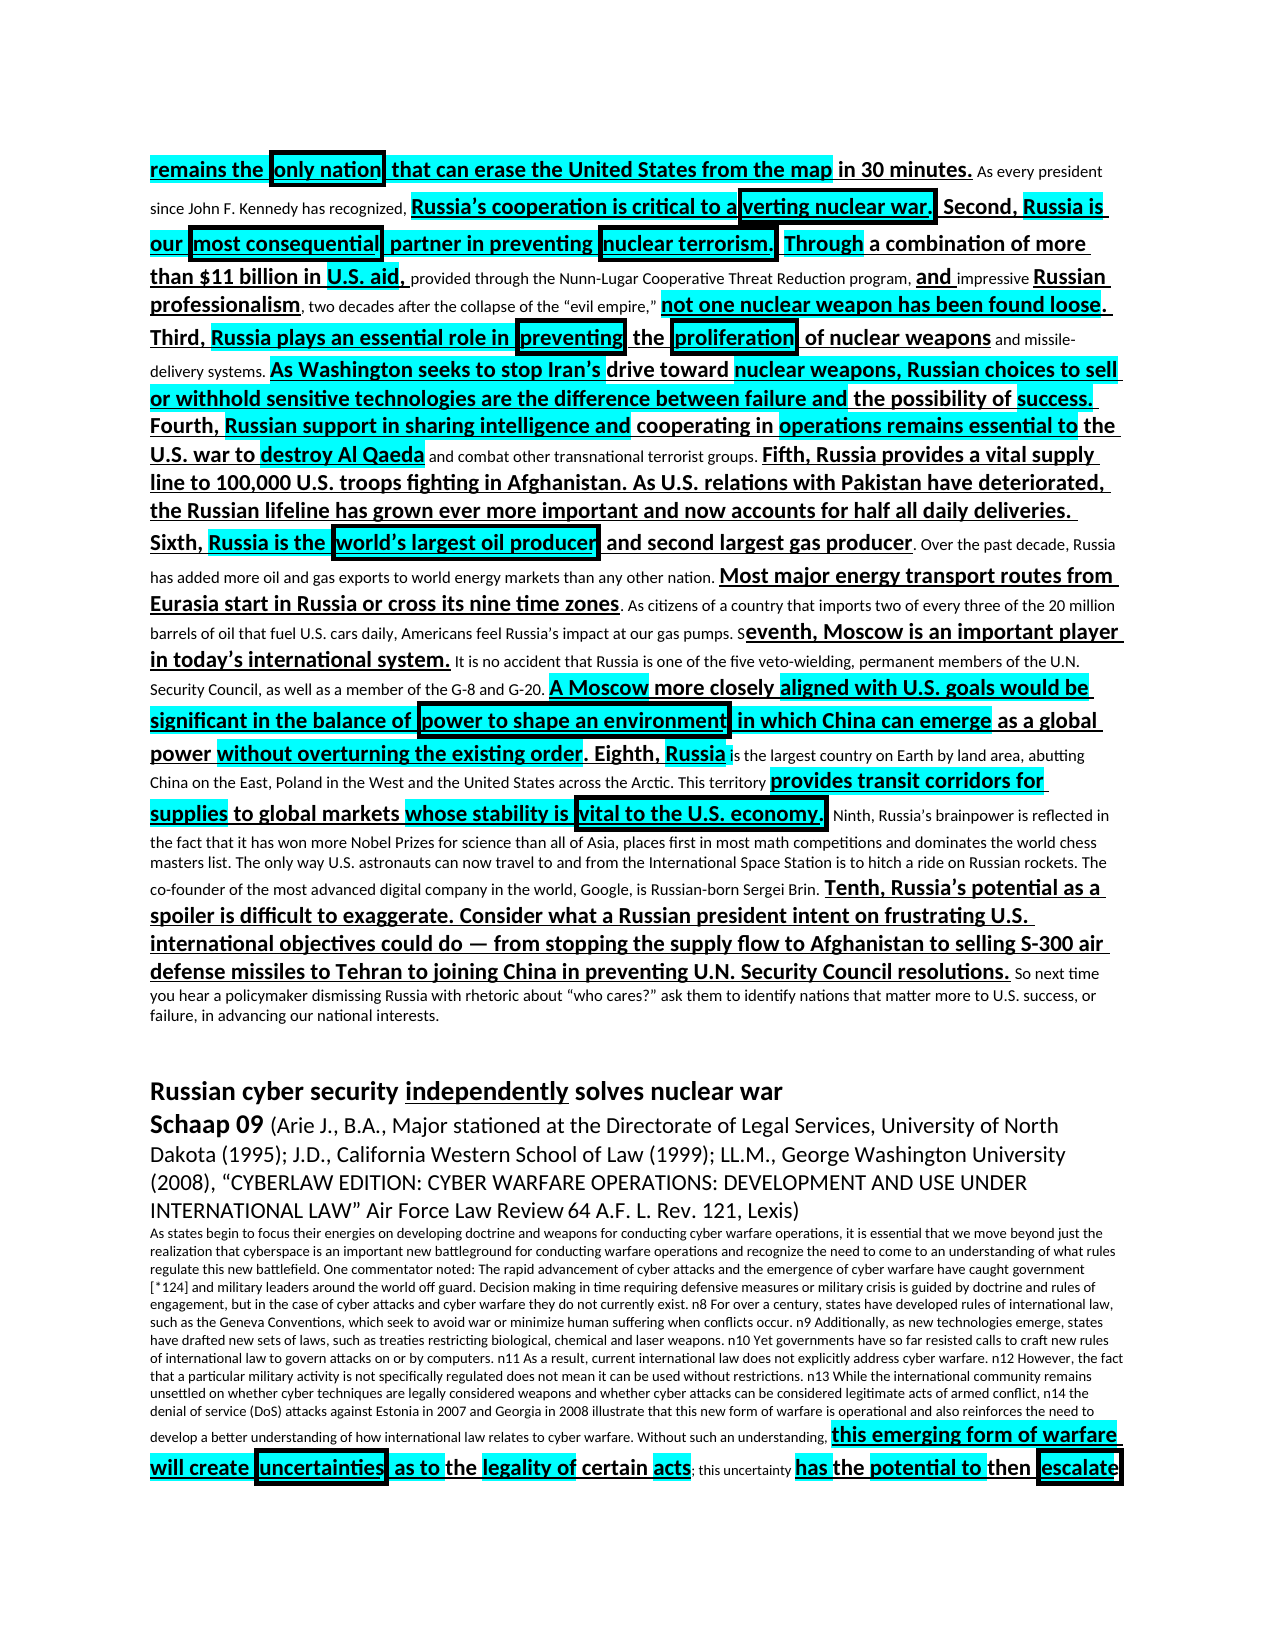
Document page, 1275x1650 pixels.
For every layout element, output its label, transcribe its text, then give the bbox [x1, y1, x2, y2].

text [150, 1224, 1125, 1486]
text Schaap 09 (Arie J., B.A., Major stationed at the Directorate of Legal Services, University of North Dakota (1995); J.D., California Western School of Law (1999); LL.M., George Washington University (2008), “CYBERLAW EDITION: CYBER WARFARE OPERATIONS: DEVELOPMENT AND USE UNDER INTERNATIONAL LAW” Air Force Law Review 64 A.F. L. Rev. 121, Lexis) [150, 1107, 1125, 1224]
subtitle Russian cyber security independently solves nuclear war [150, 1074, 1125, 1107]
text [150, 150, 1125, 1025]
